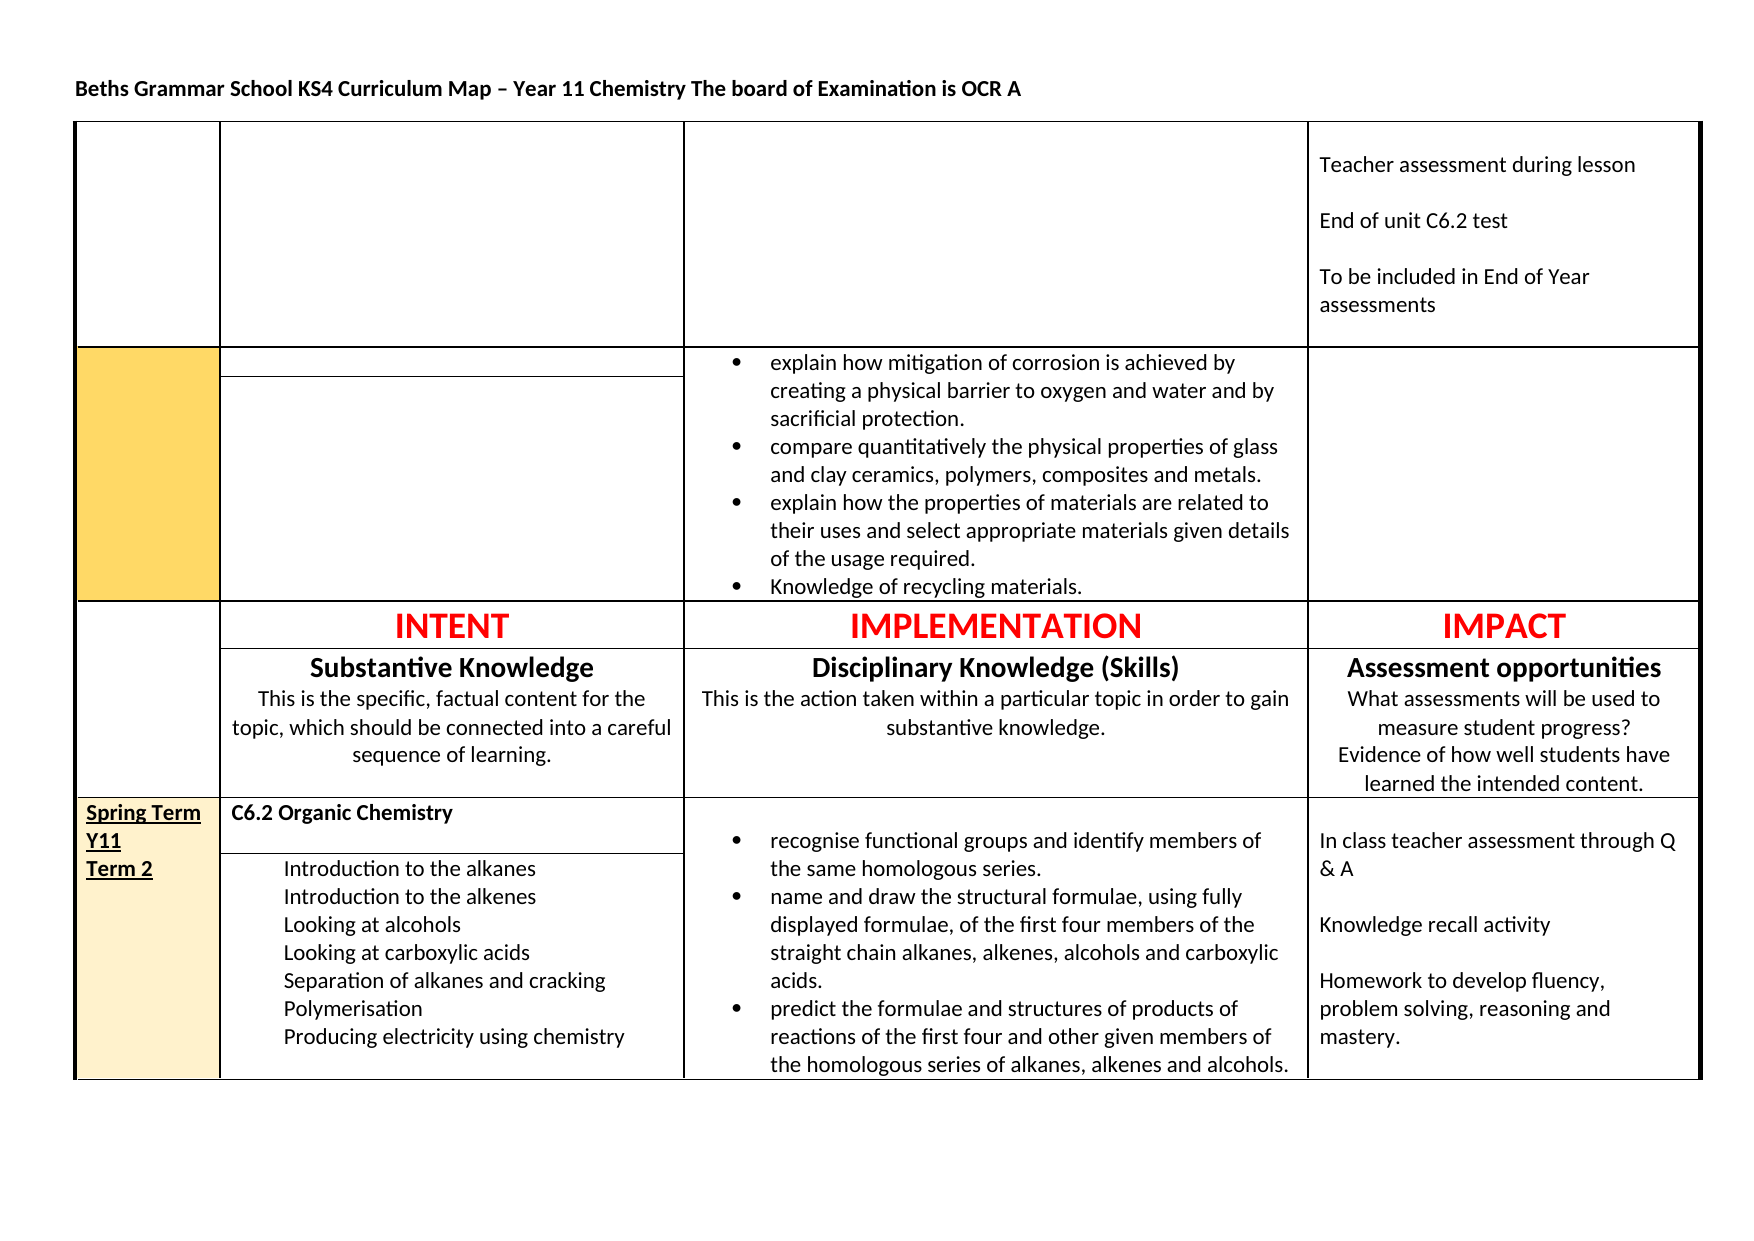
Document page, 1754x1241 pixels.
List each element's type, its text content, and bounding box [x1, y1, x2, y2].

table_cell Assessment opportunities What assessments will be used to measure student progress? Evidence of how well students have learned the intended content. [1309, 649, 1698, 797]
table_cell In class teacher assessment through Q & A Knowledge recall activity Homework to develop fluency, problem solving, reasoning and mastery. Teacher assessment during lesson End of 6.1 test To be included in End of Year assessments In class teacher assessment through Q & A Knowledge recall activity Homework to develop fluency, problem solving, reasoning and mastery. Teacher assessment during lesson End of unit C6.2 test To be included in End of Year assessments [1309, 798, 1698, 1078]
table_cell [221, 122, 683, 346]
table_cell IMPLEMENTATION [685, 602, 1307, 647]
table_cell Substantive Knowledge This is the specific, factual content for the topic, which should be connected into a careful sequence of learning. [221, 649, 683, 797]
table_cell [1309, 348, 1698, 600]
table_cell [77, 347, 219, 600]
table_cell recognise functional groups and identify members of the same homologous series. name and draw the structural formulae, using fully displayed formulae, of the first four members of the straight chain alkanes, alkenes, alcohols and carboxylic acids. predict the formulae and structures of products of reactions of the first four and other given members of the homologous series of alkanes, alkenes and alcohols. combustion; addition of bromine and hydrogen across a double bond; oxidation of alcohols to carboxylic acids using potassium manganate (VII). describe the separation of crude oil by fractional distillation. describe the fractions as largely a mixture of compounds of formula C nH2n+2 which are members of the alkane homologous series. recall that crude oil is a main source of hydrocarbons and is a feedstock for the petrochemical industry. describe the production of materials that are more useful by cracking. explain how modern life is crucially dependent upon hydrocarbons and recognise that crude oil is a finite resource. recall that a chemical cell produces a potential difference until the reactants are used up. evaluate the advantages and disadvantages of hydrogen/oxygen and other fuel cells for given uses. [685, 798, 1307, 1078]
table_cell [77, 601, 219, 797]
table_cell INTENT [221, 602, 683, 647]
table_cell [221, 348, 683, 376]
table_cell C6.2 Organic Chemistry [221, 798, 683, 852]
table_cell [221, 854, 683, 1078]
table_cell IMPACT [1309, 602, 1698, 647]
table_cell [221, 377, 683, 600]
table_cell explain how mitigation of corrosion is achieved by creating a physical barrier to oxygen and water and by sacrificial protection. compare quantitatively the physical properties of glass and clay ceramics, polymers, composites and metals. explain how the properties of materials are related to their uses and select appropriate materials given details of the usage required. Knowledge of recycling materials. [685, 348, 1307, 600]
table_cell Spring Term Y11 Term 2 [77, 798, 219, 1078]
table_cell Disciplinary Knowledge (Skills) This is the action taken within a particular topic in order to gain substantive knowledge. [685, 649, 1307, 797]
